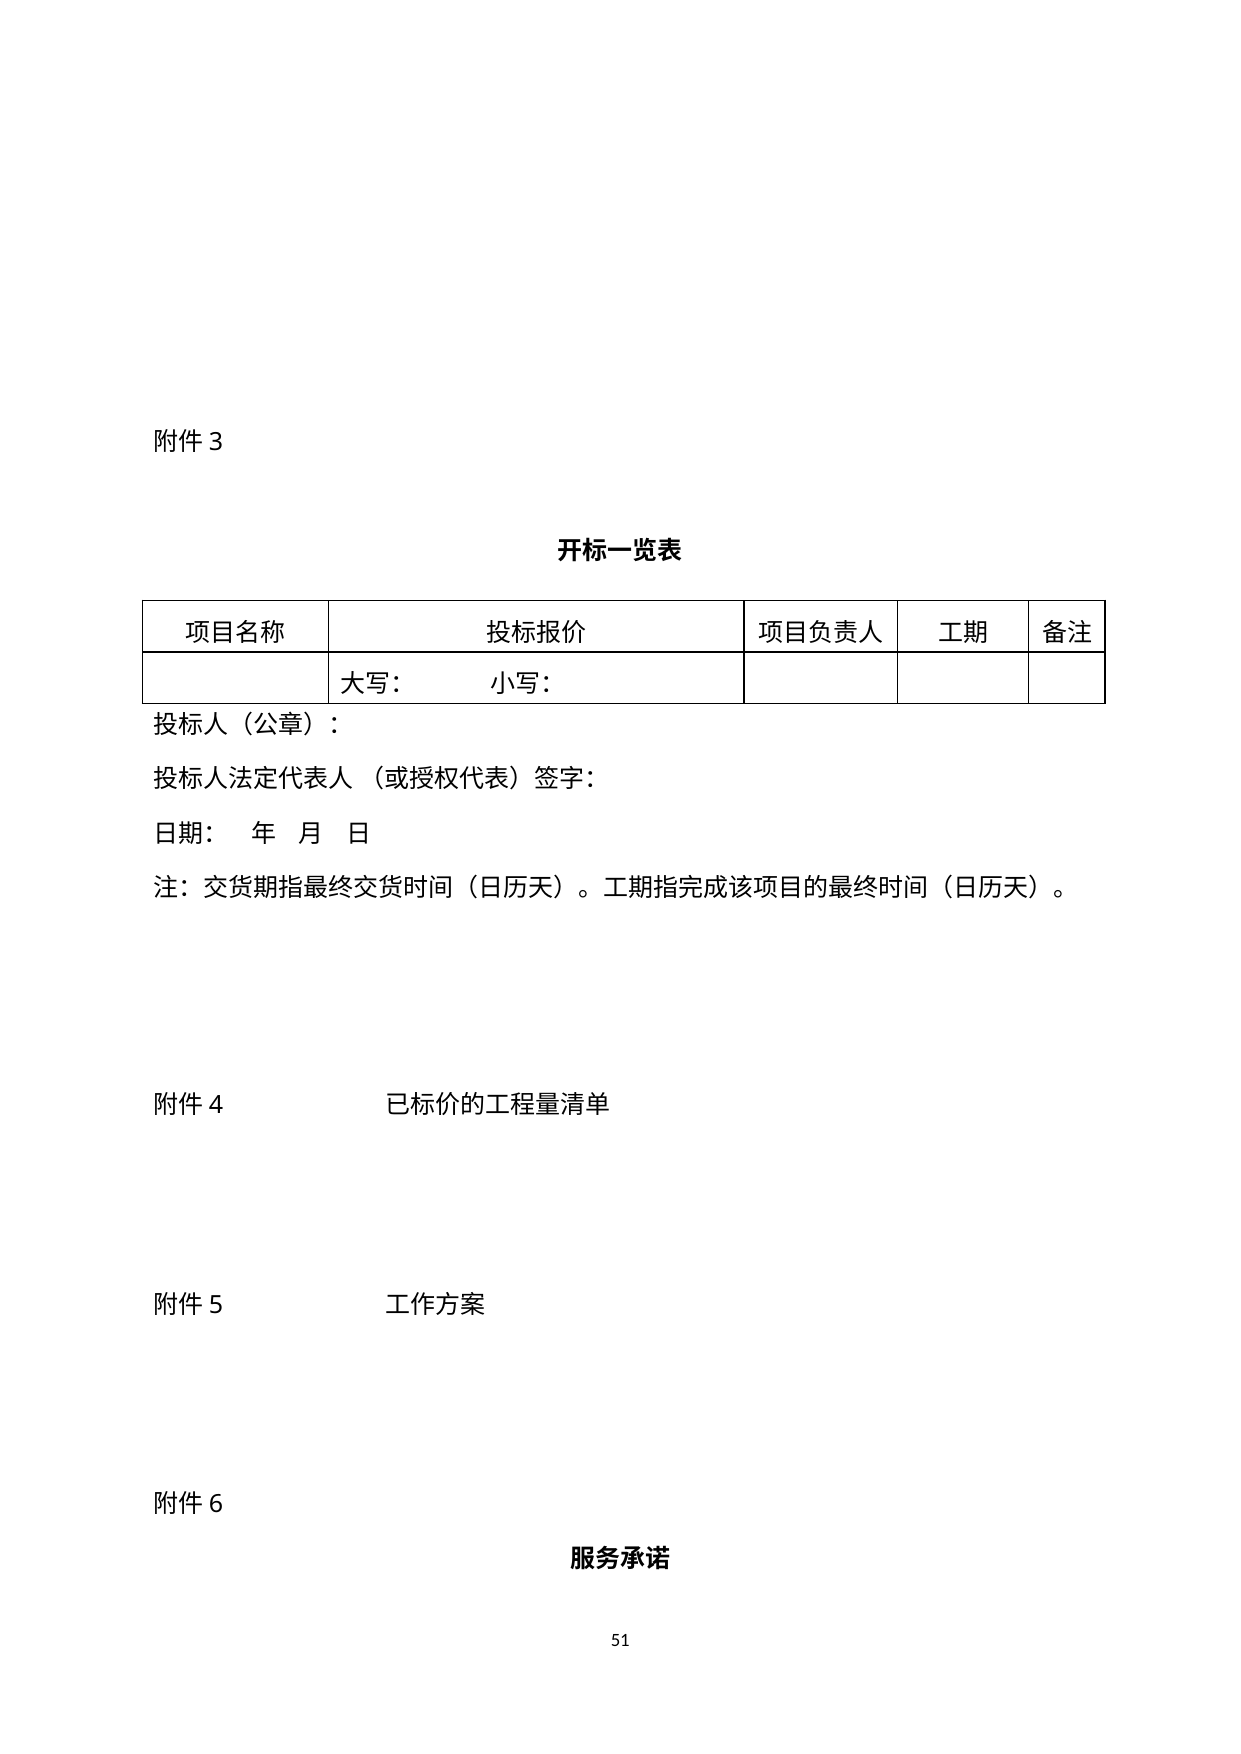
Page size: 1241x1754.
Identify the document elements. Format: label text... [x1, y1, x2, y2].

table_header 项目名称 [143, 601, 328, 651]
text 日期： 年 月 日 [153, 813, 1087, 849]
text 服务承诺 [153, 1538, 1087, 1574]
text 注：交货期指最终交货时间（日历天）。工期指完成该项目的最终时间（日历天）。 [153, 867, 1087, 904]
table_header 投标报价 [329, 601, 743, 651]
text 附件6 [153, 1484, 1087, 1520]
text 投标人（公章）： [153, 704, 1087, 741]
text 附件5 工作方案 [153, 1284, 1087, 1321]
table_header 工期 [898, 601, 1028, 651]
text 附件4 已标价的工程量清单 [153, 1085, 1087, 1121]
text 投标人法定代表人 （或授权代表）签字： [153, 759, 1087, 795]
table_cell 大写： 小写： [329, 653, 743, 703]
text 附件3 [153, 422, 1087, 458]
table_header 备注 [1029, 601, 1104, 651]
table_cell [143, 653, 328, 703]
table_cell [745, 653, 897, 703]
text 开标一览表 [153, 531, 1087, 567]
table_header 项目负责人 [745, 601, 897, 651]
table_cell [1029, 653, 1104, 703]
table_cell [898, 653, 1028, 703]
